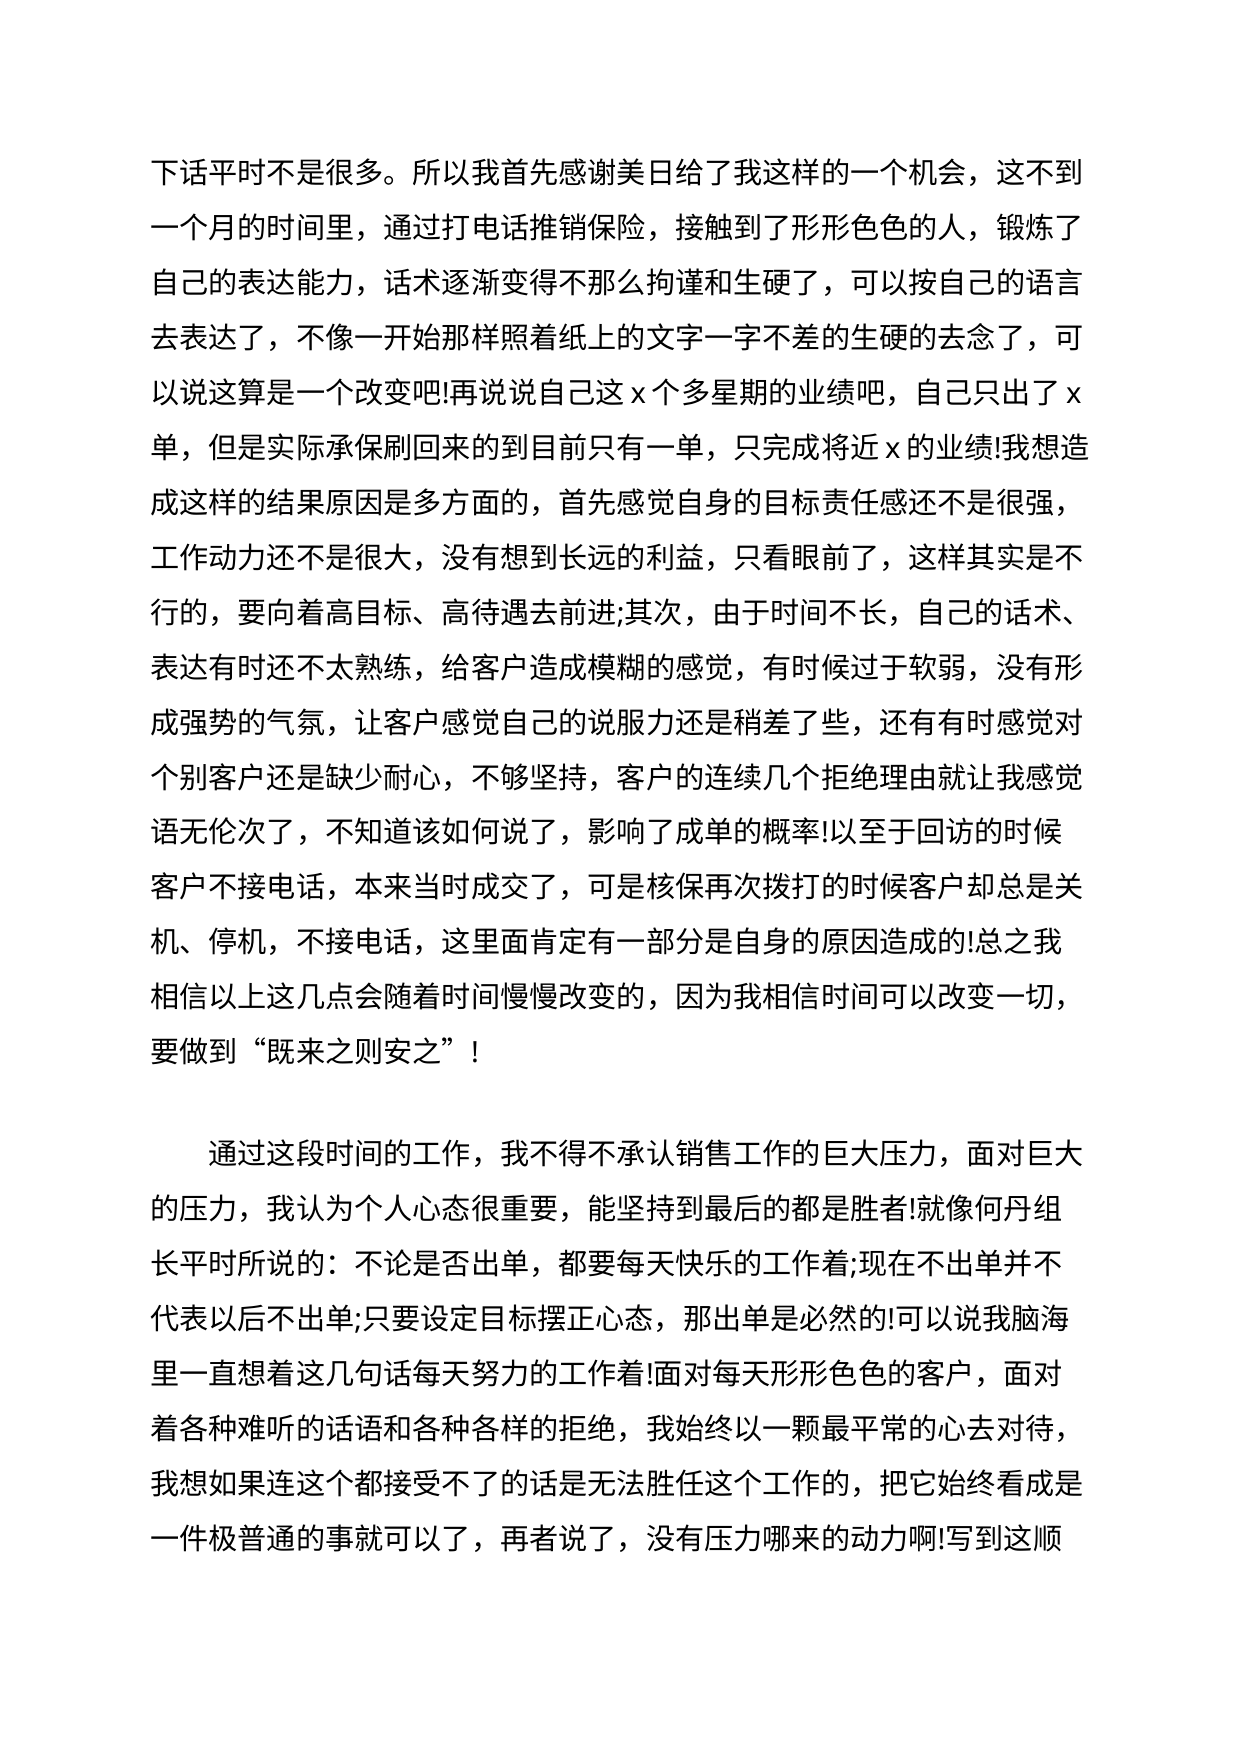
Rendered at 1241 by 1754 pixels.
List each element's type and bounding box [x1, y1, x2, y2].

text [150, 1131, 1090, 1558]
text [150, 150, 1090, 1071]
